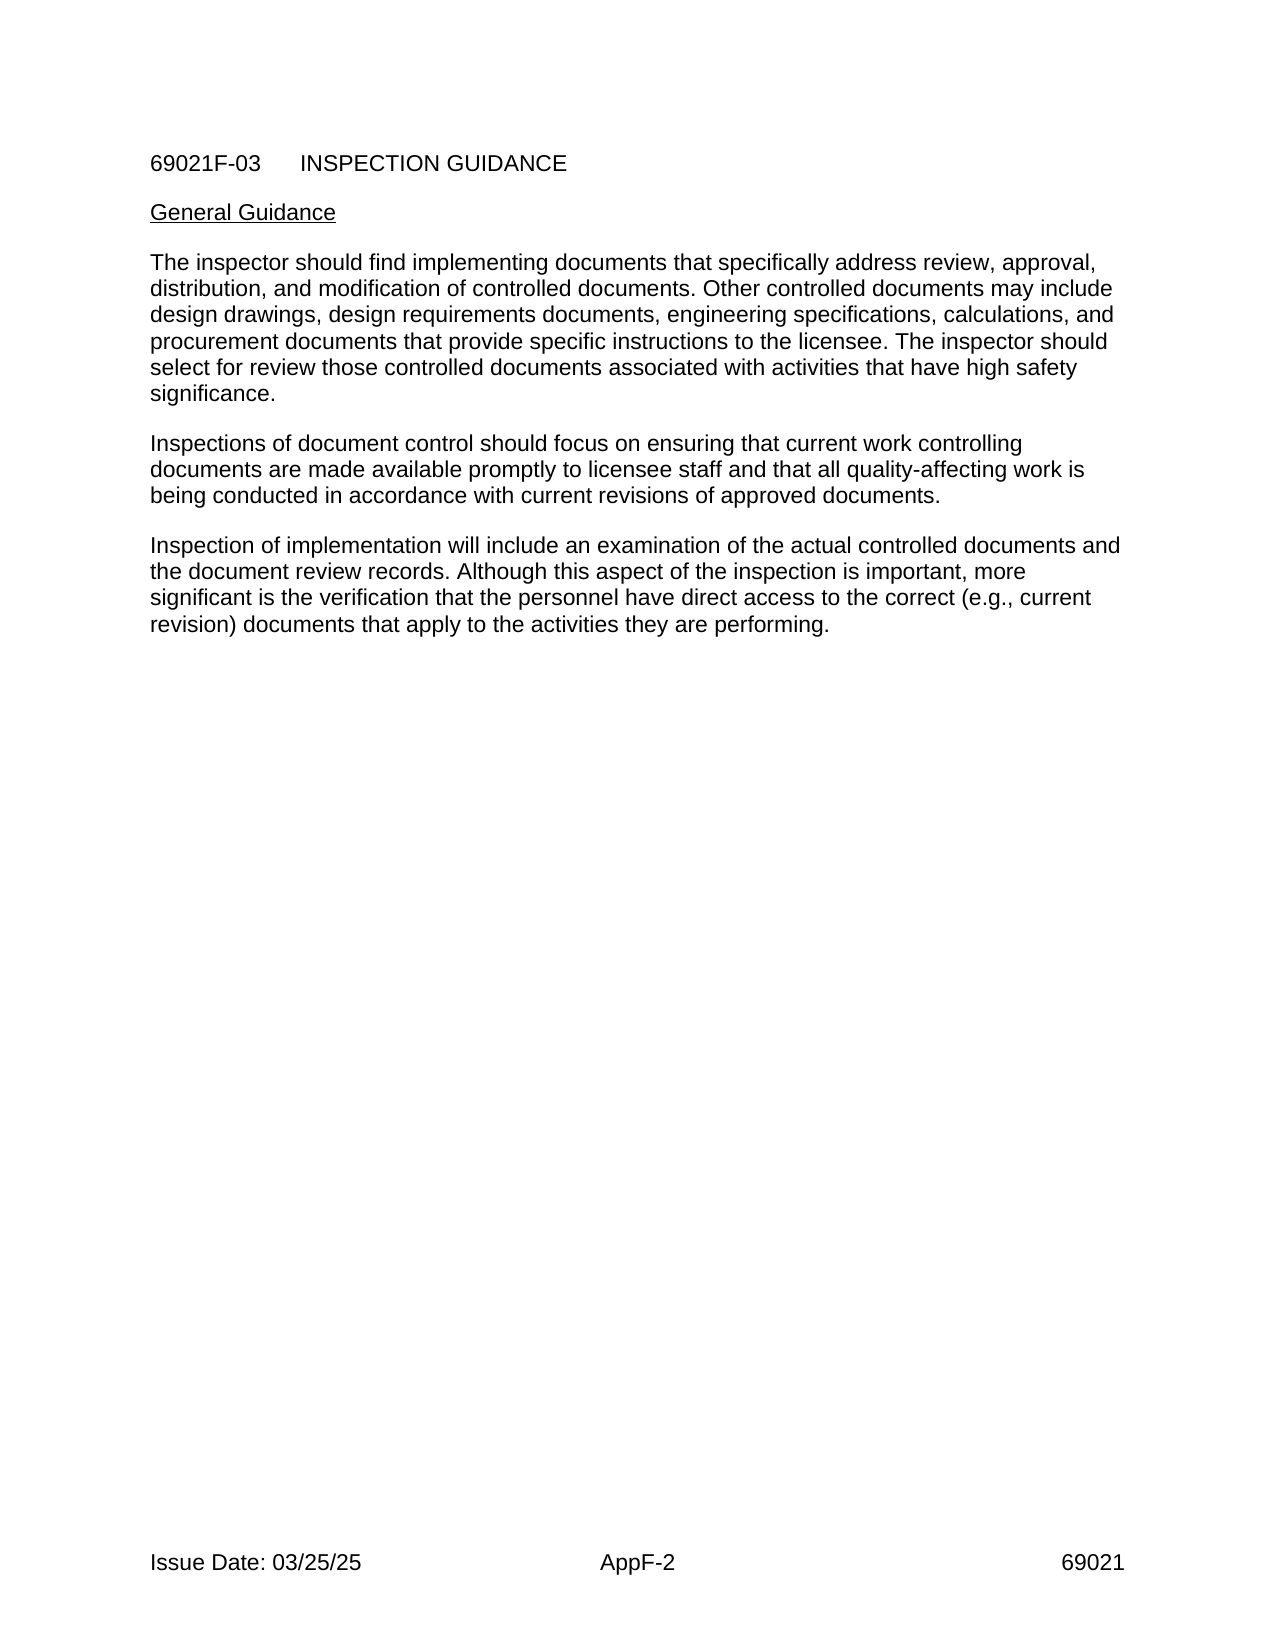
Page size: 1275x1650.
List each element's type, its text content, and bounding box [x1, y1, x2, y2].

text The inspector should find implementing documents that specifically address review, approval, distribution, and modification of controlled documents. Other controlled documents may include design drawings, design requirements documents, engineering specifications, calculations, and procurement documents that provide specific instructions to the licensee. The inspector should select for review those controlled documents associated with activities that have high safety significance. [150, 248, 1125, 407]
text General Guidance [150, 199, 1125, 226]
subtitle 69021F-03 INSPECTION GUIDANCE [150, 150, 1125, 176]
text Inspections of document control should focus on ensuring that current work controlling documents are made available promptly to licensee staff and that all quality-affecting work is being conducted in accordance with current revisions of approved documents. [150, 429, 1125, 509]
text Inspection of implementation will include an examination of the actual controlled documents and the document review records. Although this aspect of the inspection is important, more significant is the verification that the personnel have direct access to the correct (e.g., current revision) documents that apply to the activities they are performing. [150, 532, 1125, 637]
